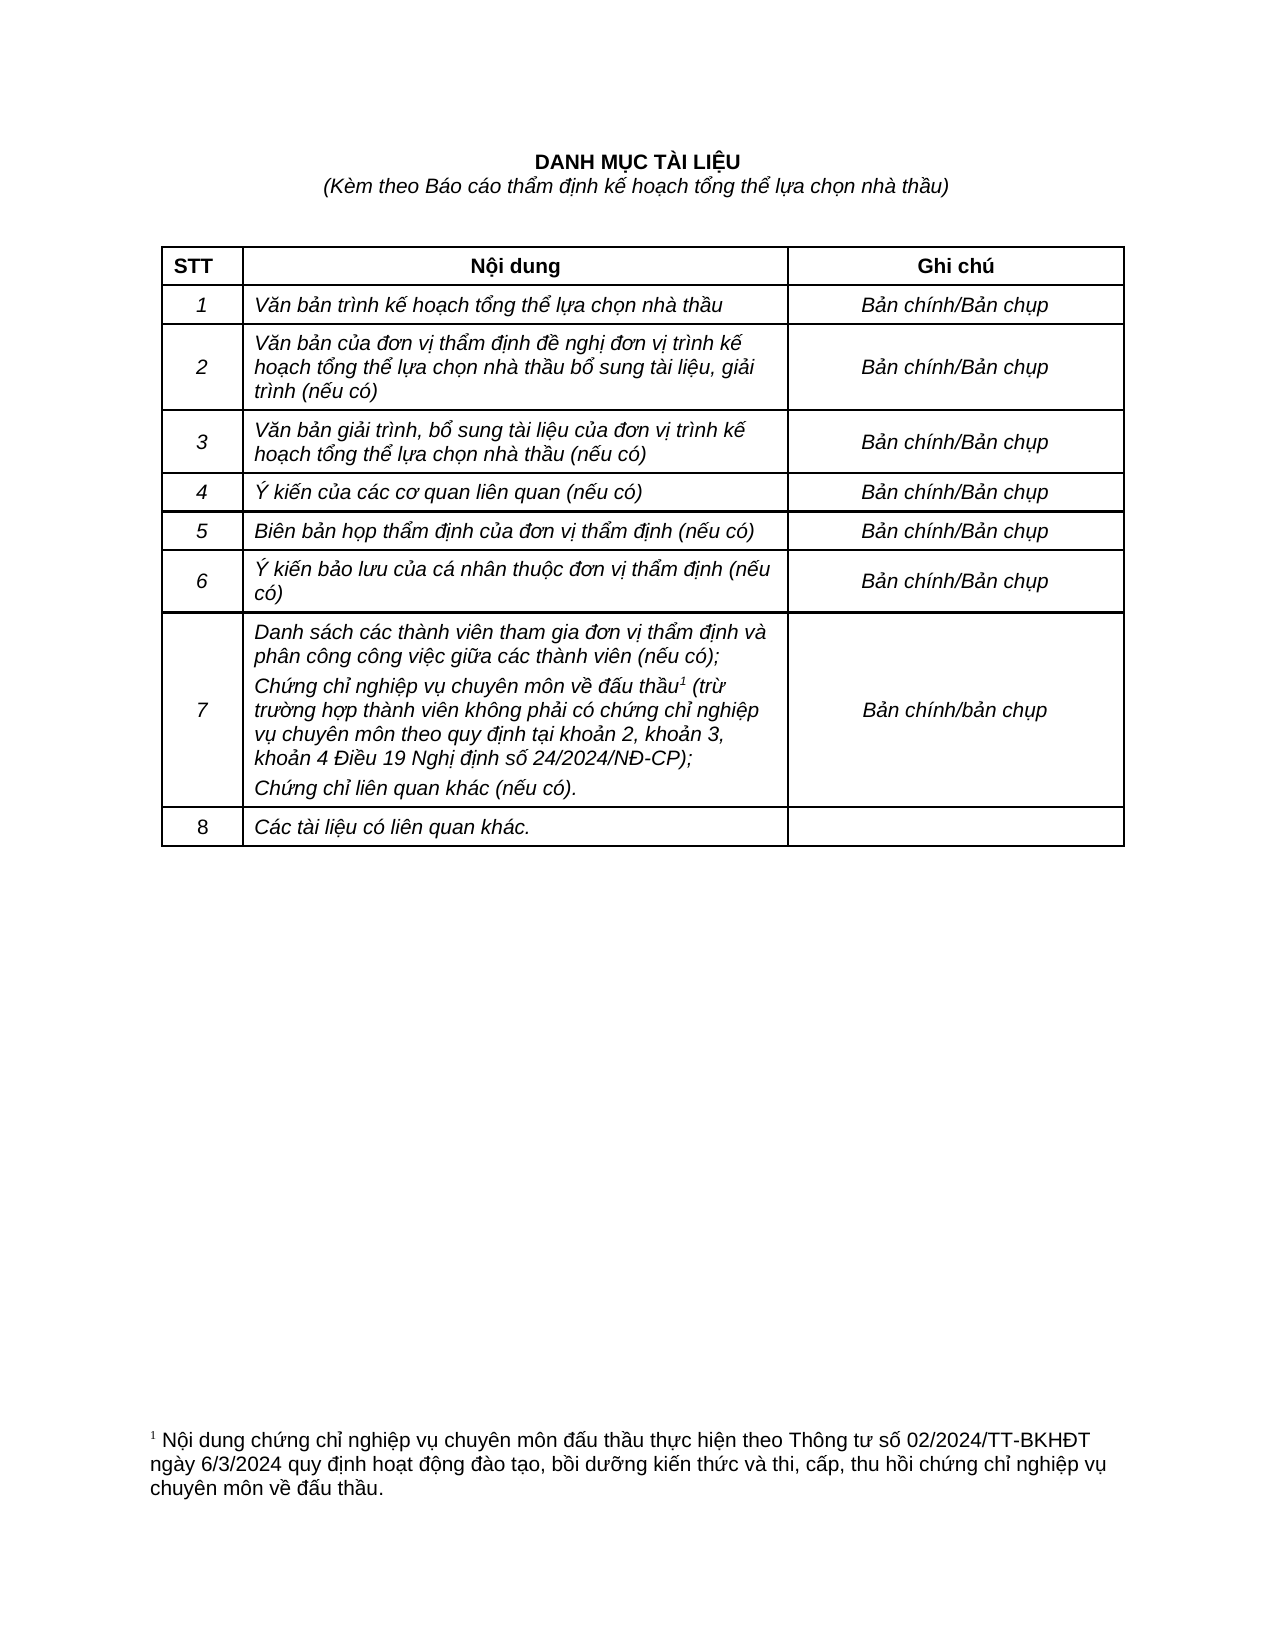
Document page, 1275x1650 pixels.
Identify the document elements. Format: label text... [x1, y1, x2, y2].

table_cell Văn bản giải trình, bổ sung tài liệu của đơn vị trình kế hoạch tổng thể lựa chọn nhà thầu (nếu có) [244, 411, 787, 472]
table_cell Bản chính/Bản chụp [789, 411, 1123, 472]
table_cell Ý kiến của các cơ quan liên quan (nếu có) [244, 474, 787, 510]
table_cell Ý kiến bảo lưu của cá nhân thuộc đơn vị thẩm định (nếu có) [244, 551, 787, 611]
table_header STT [163, 248, 242, 284]
table_cell 2 [163, 325, 242, 409]
table_cell 6 [163, 551, 242, 611]
table_cell Biên bản họp thẩm định của đơn vị thẩm định (nếu có) [244, 513, 787, 549]
table_header Nội dung [244, 248, 787, 284]
table_cell Bản chính/Bản chụp [789, 551, 1123, 611]
table_cell Văn bản của đơn vị thẩm định đề nghị đơn vị trình kế hoạch tổng thể lựa chọn nhà thầu bổ sung tài liệu, giải trình (nếu có) [244, 325, 787, 409]
table_cell Các tài liệu có liên quan khác. [244, 808, 787, 845]
table_cell 5 [163, 513, 242, 549]
text DANH MỤC TÀI LIỆU [150, 150, 1125, 174]
table_cell 7 [163, 614, 242, 806]
table_cell Danh sách các thành viên tham gia đơn vị thẩm định và phân công công việc giữa các thành viên (nếu có); Chứng chỉ nghiệp vụ chuyên môn về đấu thầu (trừ trường hợp thành viên không phải có chứng chỉ nghiệp vụ chuyên môn theo quy định tại khoản 2, khoản 3, khoản 4 Điều 19 Nghị định số 24/2024/NĐ-CP); Chứng chỉ liên quan khác (nếu có). [244, 614, 787, 806]
table_cell [789, 808, 1123, 845]
table_cell Bản chính/Bản chụp [789, 325, 1123, 409]
table_cell Bản chính/Bản chụp [789, 474, 1123, 510]
table_header Ghi chú [789, 248, 1123, 284]
table_cell Văn bản trình kế hoạch tổng thể lựa chọn nhà thầu [244, 286, 787, 323]
table_cell Bản chính/bản chụp [789, 614, 1123, 806]
table_cell 3 [163, 411, 242, 472]
list (Kèm theo Báo cáo thẩm định kế hoạch tổng thể lựa chọn nhà thầu) [150, 174, 1125, 198]
table_cell 1 [163, 286, 242, 323]
table_cell 4 [163, 474, 242, 510]
table_cell 8 [163, 808, 242, 845]
table_cell Bản chính/Bản chụp [789, 513, 1123, 549]
table_cell Bản chính/Bản chụp [789, 286, 1123, 323]
